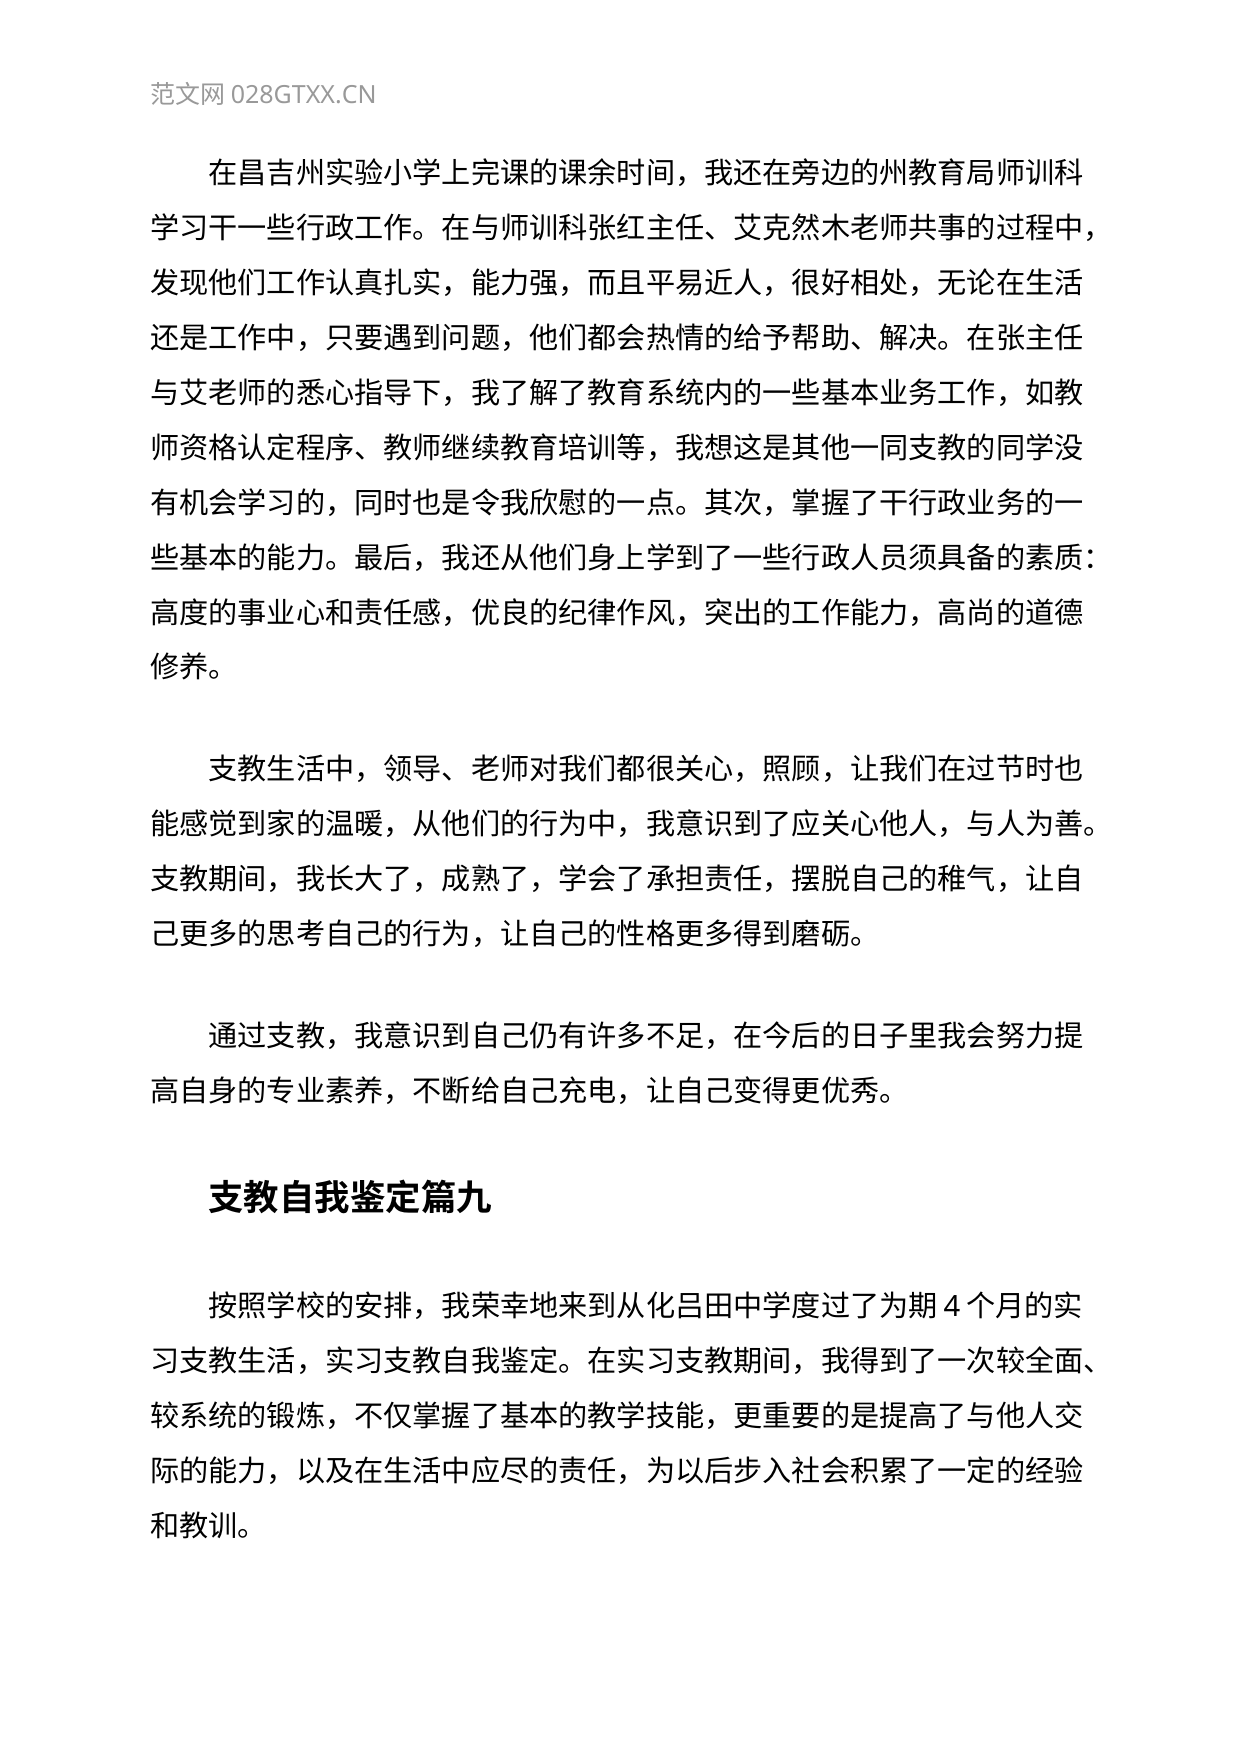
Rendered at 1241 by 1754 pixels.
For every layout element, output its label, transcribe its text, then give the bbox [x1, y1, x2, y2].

text 按照学校的安排，我荣幸地来到从化吕田中学度过了为期4个月的实习支教生活，实习支教自我鉴定。在实习支教期间，我得到了一次较全面、较系统的锻炼，不仅掌握了基本的教学技能，更重要的是提高了与他人交际的能力，以及在生活中应尽的责任，为以后步入社会积累了一定的经验和教训。 [150, 1282, 1090, 1544]
text 支教自我鉴定篇九 [150, 1169, 1090, 1220]
text 通过支教，我意识到自己仍有许多不足，在今后的日子里我会努力提高自身的专业素养，不断给自己充电，让自己变得更优秀。 [150, 1012, 1090, 1109]
text 在昌吉州实验小学上完课的课余时间，我还在旁边的州教育局师训科学习干一些行政工作。在与师训科张红主任、艾克然木老师共事的过程中，发现他们工作认真扎实，能力强，而且平易近人，很好相处，无论在生活还是工作中，只要遇到问题，他们都会热情的给予帮助、解决。在张主任与艾老师的悉心指导下，我了解了教育系统内的一些基本业务工作，如教师资格认定程序、教师继续教育培训等，我想这是其他一同支教的同学没有机会学习的，同时也是令我欣慰的一点。其次，掌握了干行政业务的一些基本的能力。最后，我还从他们身上学到了一些行政人员须具备的素质：高度的事业心和责任感，优良的纪律作风，突出的工作能力，高尚的道德修养。 [150, 150, 1090, 686]
text 支教生活中，领导、老师对我们都很关心，照顾，让我们在过节时也能感觉到家的温暖，从他们的行为中，我意识到了应关心他人，与人为善。支教期间，我长大了，成熟了，学会了承担责任，摆脱自己的稚气，让自己更多的思考自己的行为，让自己的性格更多得到磨砺。 [150, 746, 1090, 953]
